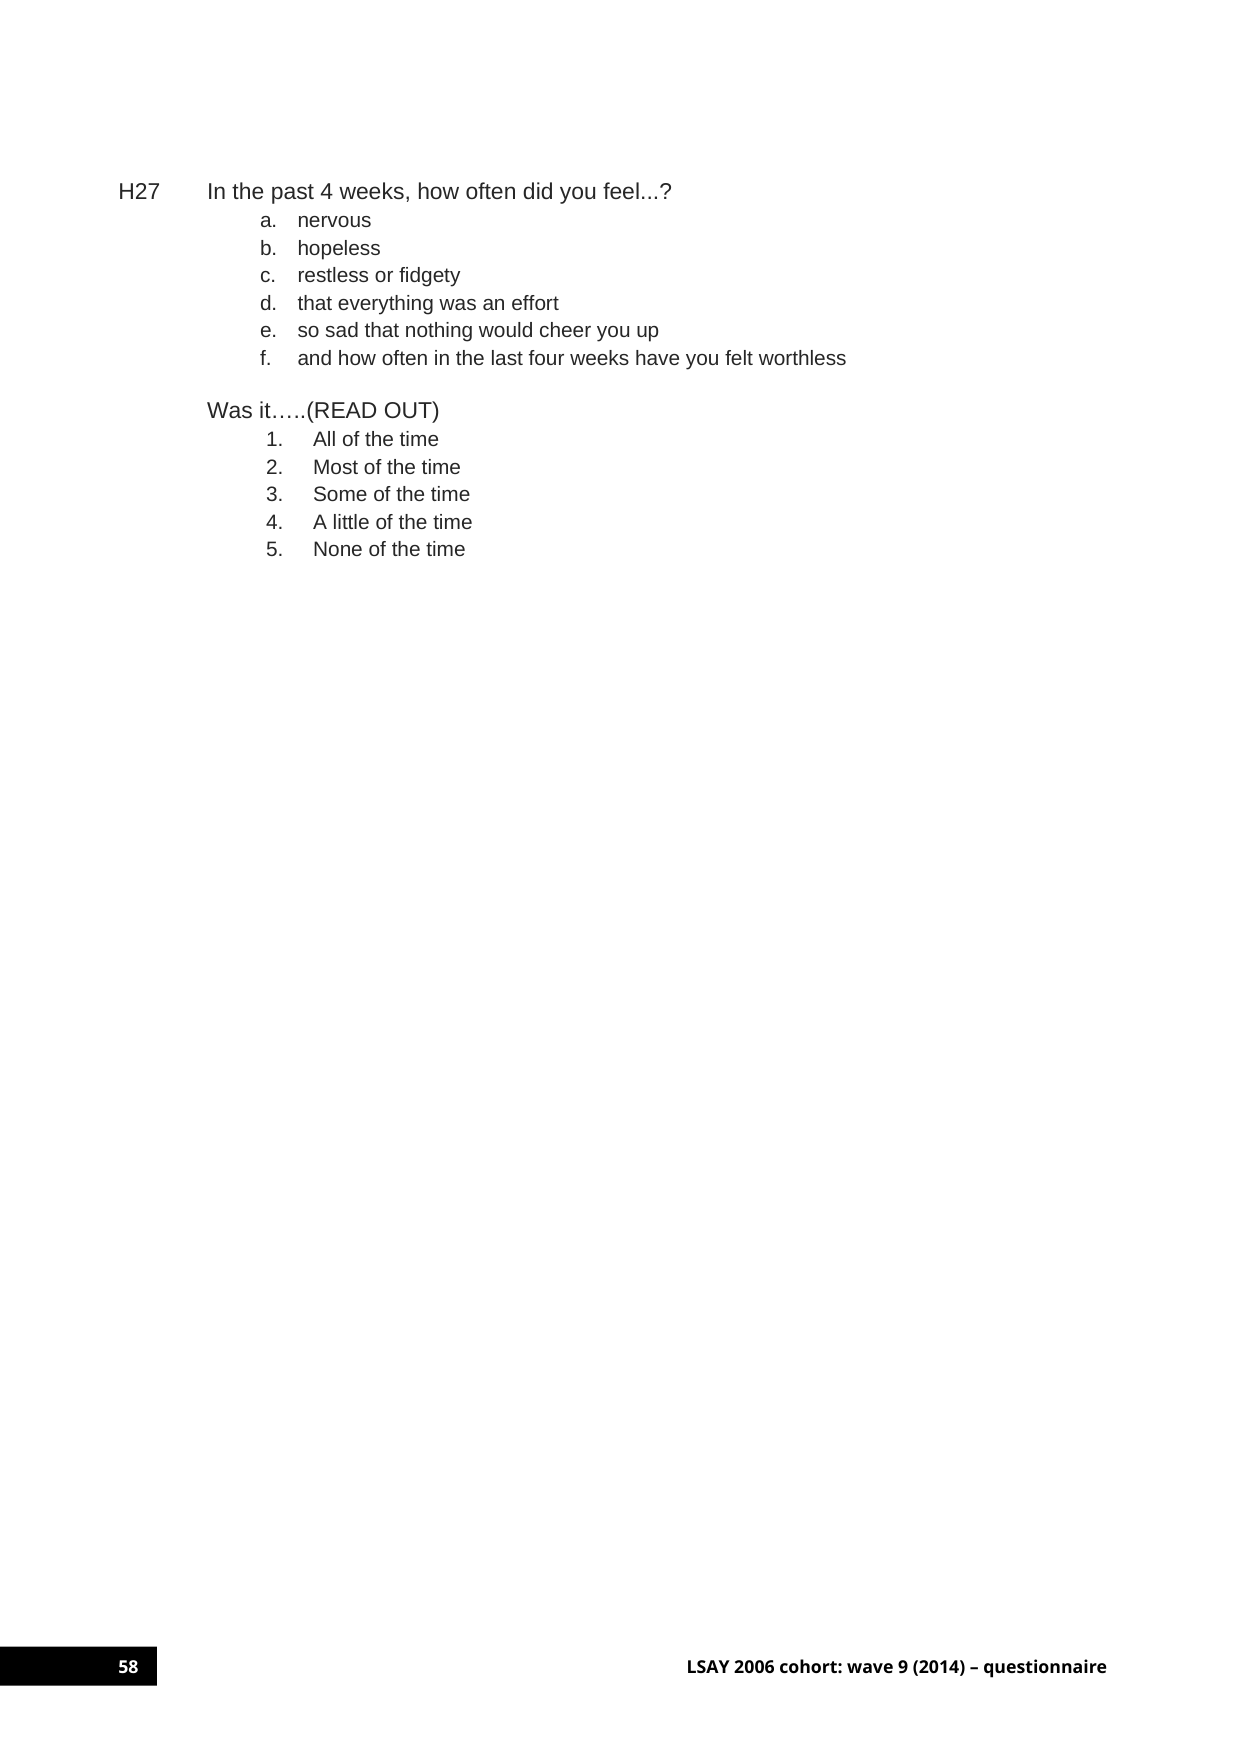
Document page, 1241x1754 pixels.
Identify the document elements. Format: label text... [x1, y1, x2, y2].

text Was it…..(READ OUT) [207, 397, 1119, 423]
list A little of the time [266, 510, 1119, 534]
list and how often in the last four weeks have you felt worthless [260, 346, 1119, 369]
list Some of the time [266, 482, 1119, 506]
list All of the time [266, 427, 1119, 451]
list Most of the time [266, 455, 1119, 479]
list restless or fidgety [260, 263, 1119, 287]
list nervous [260, 208, 1119, 232]
text H27 In the past 4 weeks, how often did you feel...? [118, 178, 1119, 204]
list that everything was an effort [260, 291, 1119, 314]
list so sad that nothing would cheer you up [260, 318, 1119, 342]
list None of the time [266, 537, 1119, 561]
list hopeless [260, 236, 1119, 259]
